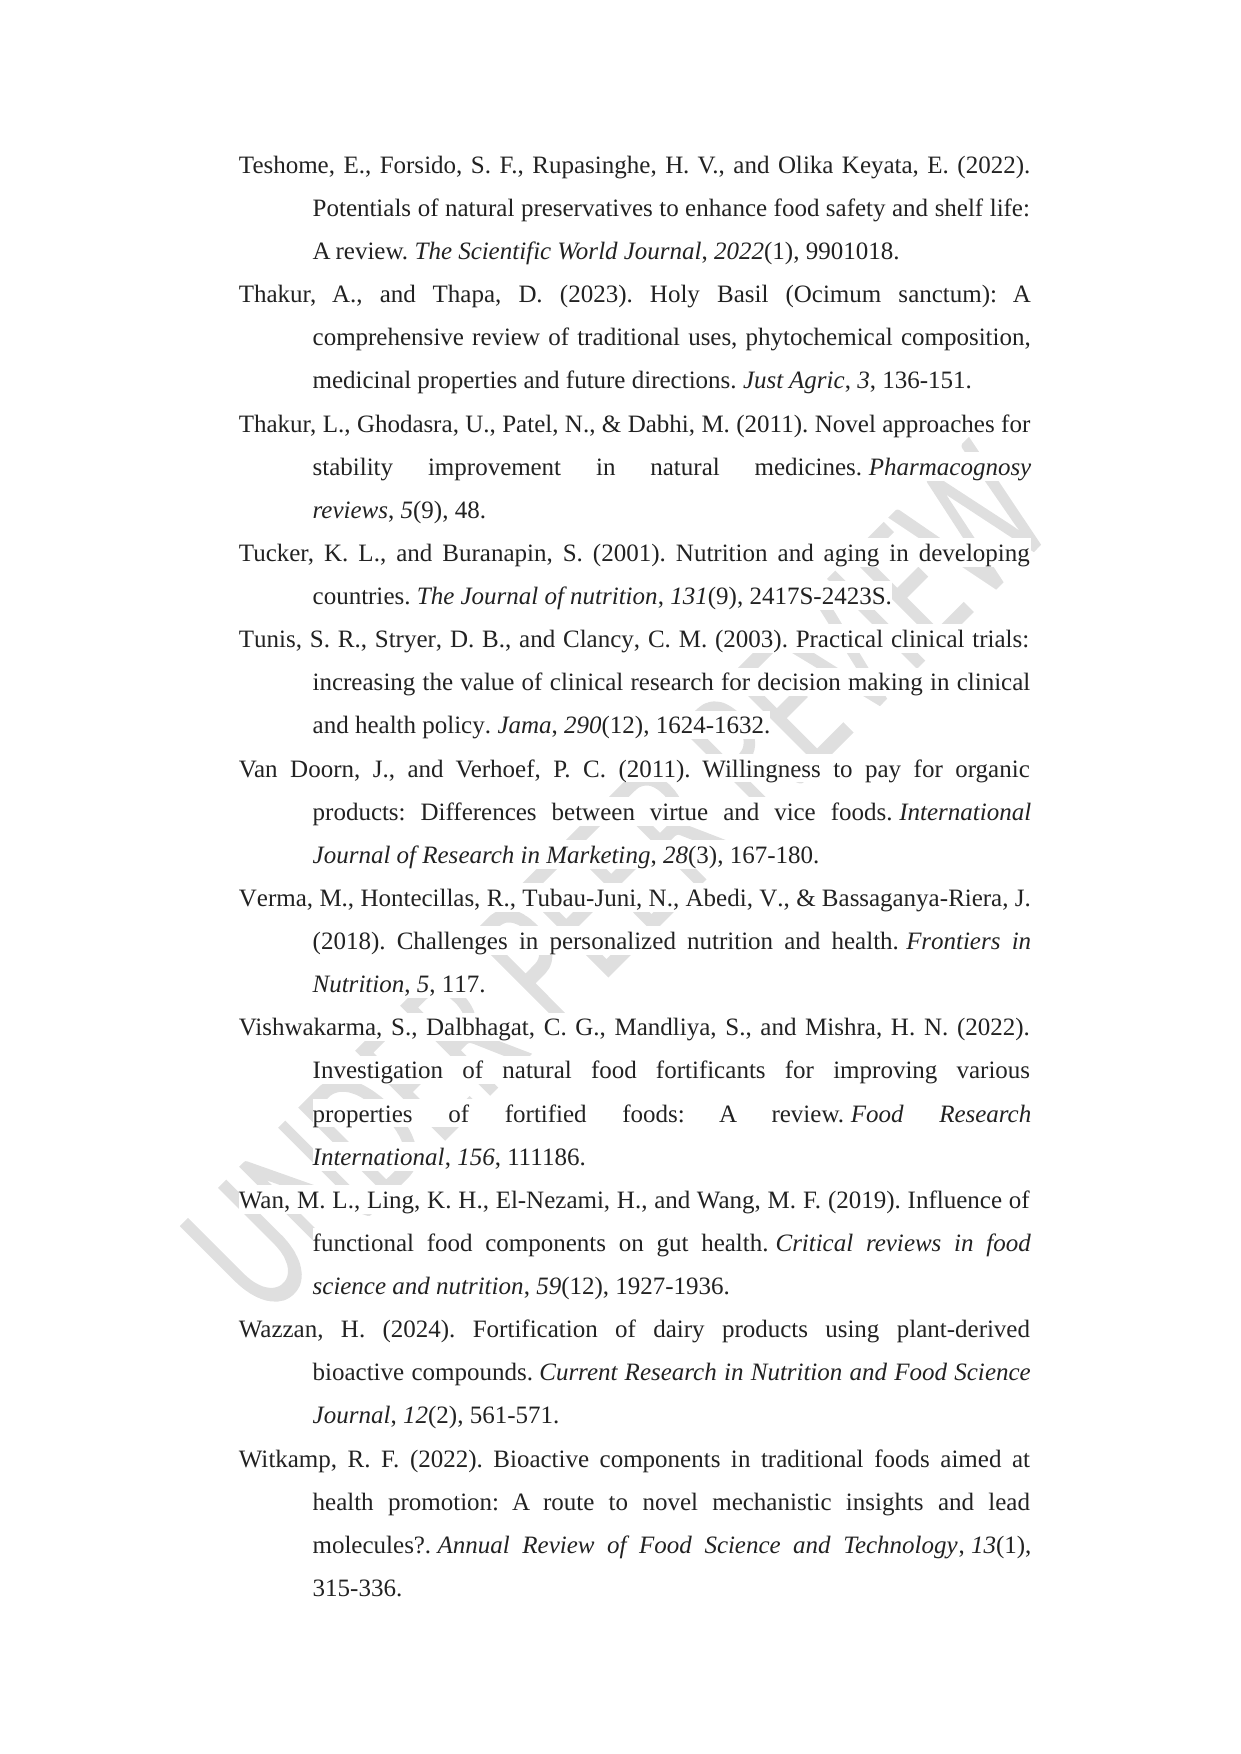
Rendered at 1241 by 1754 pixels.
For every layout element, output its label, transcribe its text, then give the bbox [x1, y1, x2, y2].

text Van Doorn, J., and Verhoef, P. C. (2011). Willingness to pay for organic products: Differences between virtue and vice foods. International Journal of Research in Marketing, 28(3), 167-180. [239, 782, 1031, 869]
text Wan, M. L., Ling, K. H., El-Nezami, H., and Wang, M. F. (2019). Influence of functional food components on gut health. Critical reviews in food science and nutrition, 59(12), 1927-1936. [239, 1214, 1031, 1300]
text Vishwakarma, S., Dalbhagat, C. G., Mandliya, S., and Mishra, H. N. (2022). Investigation of natural food fortificants for improving various properties of fortified foods: A review. Food Research International, 156, 111186. [239, 1041, 1031, 1171]
text Thakur, A., and Thapa, D. (2023). Holy Basil (Ocimum sanctum): A comprehensive review of traditional uses, phytochemical composition, medicinal properties and future directions. Just Agric, 3, 136-151. [239, 308, 1031, 394]
text Verma, M., Hontecillas, R., Tubau-Juni, N., Abedi, V., & Bassaganya-Riera, J. (2018). Challenges in personalized nutrition and health. Frontiers in Nutrition, 5, 117. [239, 912, 1031, 998]
text Tunis, S. R., Stryer, D. B., and Clancy, C. M. (2003). Practical clinical trials: increasing the value of clinical research for decision making in clinical and health policy. Jama, 290(12), 1624-1632. [239, 653, 1031, 739]
text Witkamp, R. F. (2022). Bioactive components in traditional foods aimed at health promotion: A route to novel mechanistic insights and lead molecules?. Annual Review of Food Science and Technology, 13(1), 315-336. [239, 1472, 1031, 1602]
text Teshome, E., Forsido, S. F., Rupasinghe, H. V., and Olika Keyata, E. (2022). Potentials of natural preservatives to enhance food safety and shelf life: A review. The Scientific World Journal, 2022(1), 9901018. [239, 179, 1031, 265]
text Thakur, L., Ghodasra, U., Patel, N., & Dabhi, M. (2011). Novel approaches for stability improvement in natural medicines. Pharmacognosy reviews, 5(9), 48. [239, 437, 1031, 524]
text Tucker, K. L., and Buranapin, S. (2001). Nutrition and aging in developing countries. The Journal of nutrition, 131(9), 2417S-2423S. [239, 567, 1031, 610]
text Wazzan, H. (2024). Fortification of dairy products using plant-derived bioactive compounds. Current Research in Nutrition and Food Science Journal, 12(2), 561-571. [239, 1343, 1031, 1429]
